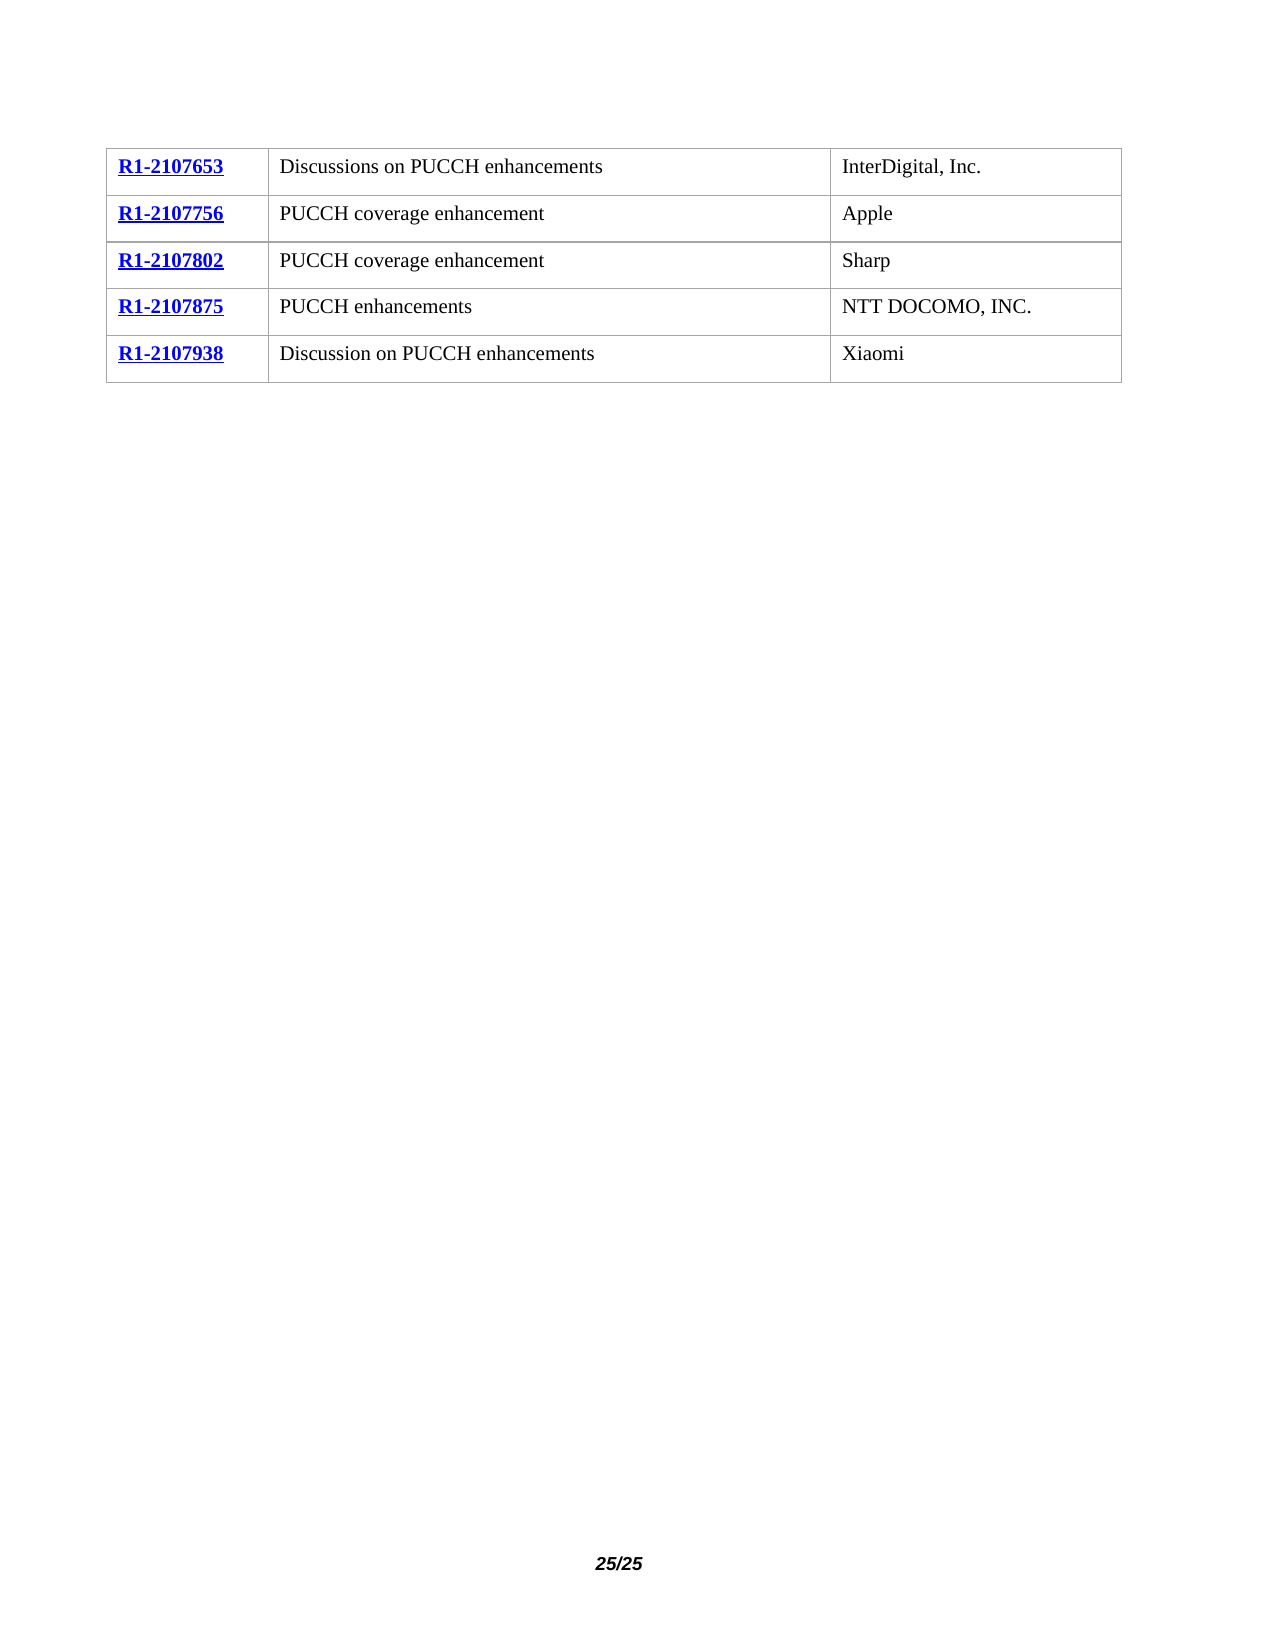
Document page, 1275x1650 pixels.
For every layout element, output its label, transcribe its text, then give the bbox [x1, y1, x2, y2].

table_cell R1-2107875 [107, 289, 268, 335]
table_cell Apple [831, 196, 1121, 241]
table_cell R1-2107653 [107, 149, 268, 194]
table_cell PUCCH enhancements [269, 289, 830, 335]
table_cell NTT DOCOMO, INC. [831, 289, 1121, 335]
table_cell InterDigital, Inc. [831, 149, 1121, 194]
table_cell Discussion on PUCCH enhancements [269, 336, 830, 382]
table_cell Xiaomi [831, 336, 1121, 382]
table_cell R1-2107802 [107, 243, 268, 288]
table_cell Sharp [831, 243, 1121, 288]
table_cell PUCCH coverage enhancement [269, 243, 830, 288]
table_cell R1-2107756 [107, 196, 268, 241]
table_cell R1-2107938 [107, 336, 268, 382]
table_cell PUCCH coverage enhancement [269, 196, 830, 241]
table_cell Discussions on PUCCH enhancements [269, 149, 830, 194]
